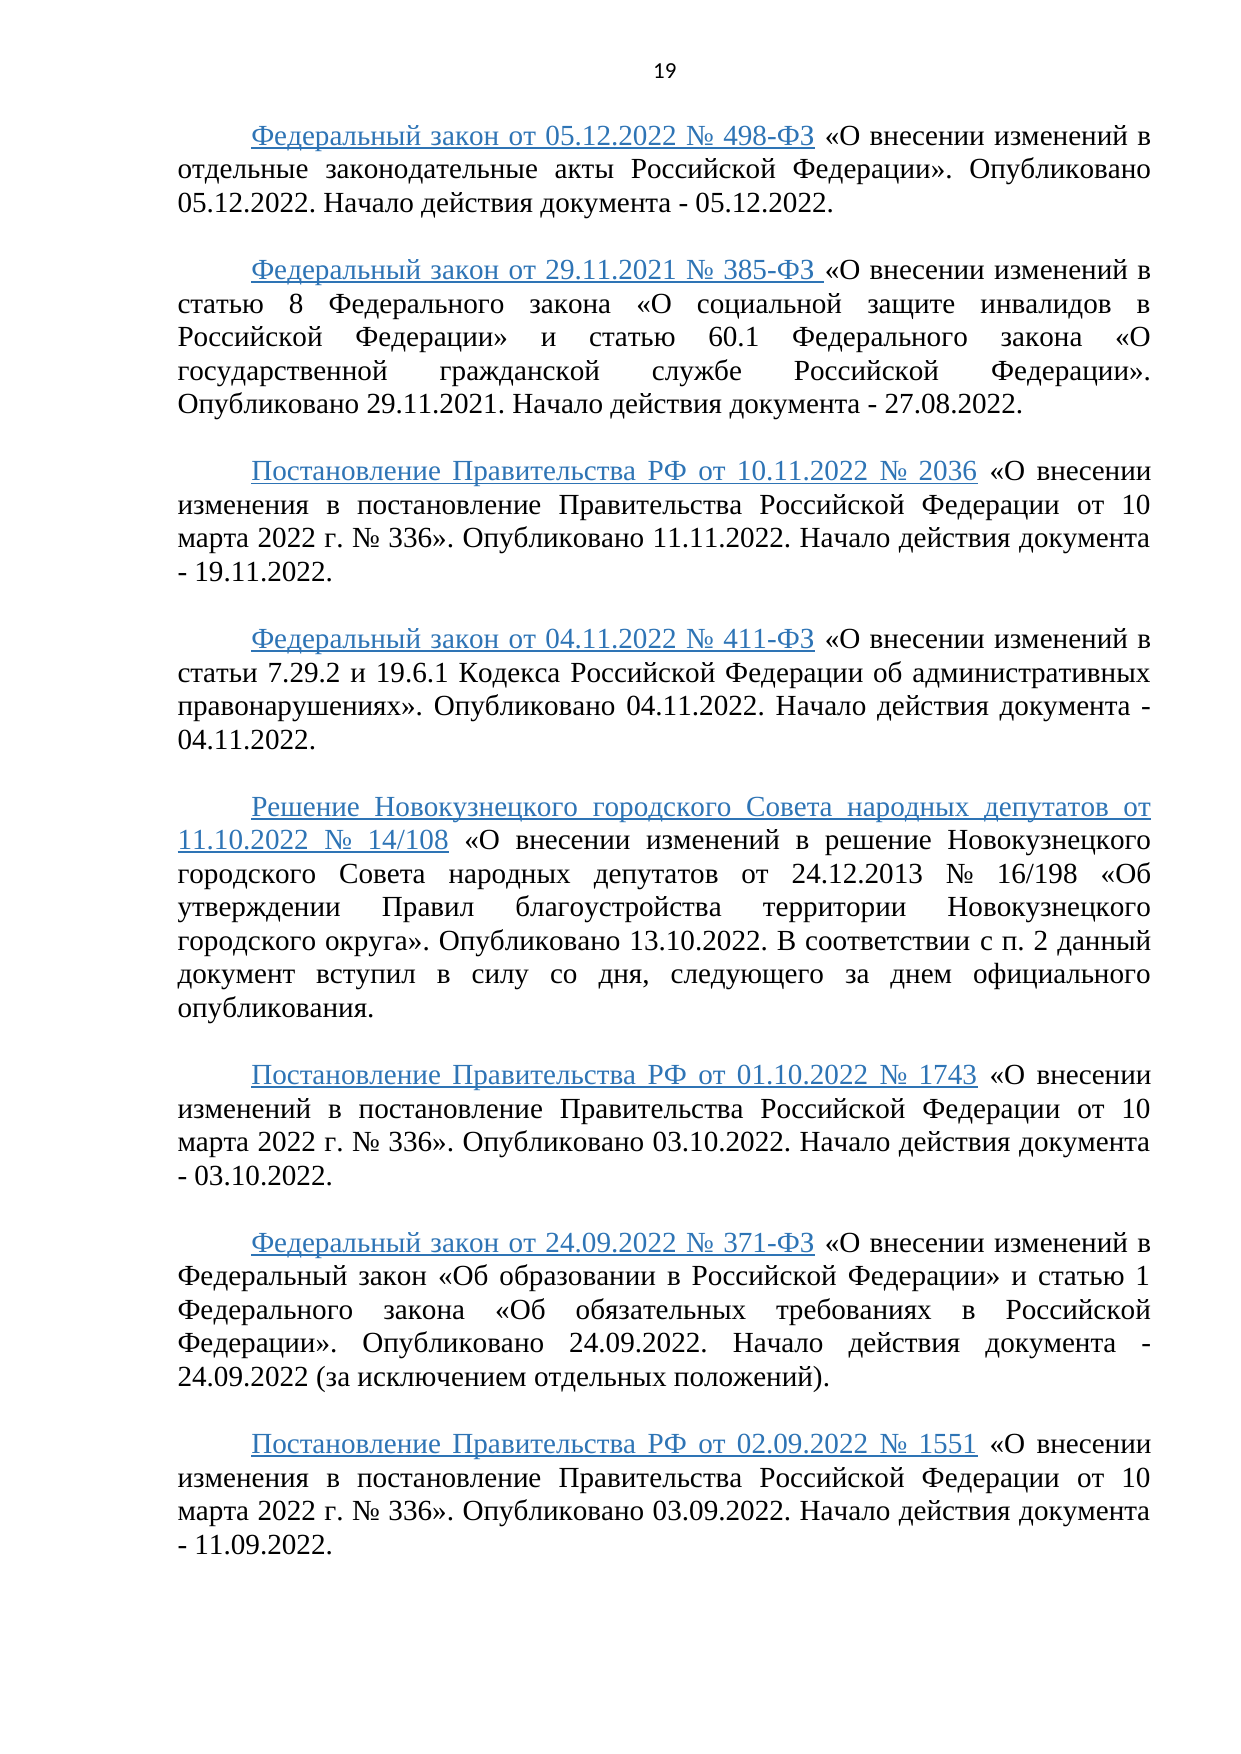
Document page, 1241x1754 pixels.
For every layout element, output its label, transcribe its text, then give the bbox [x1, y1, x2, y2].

text Федеральный закон от 29.11.2021 № 385-ФЗ «О внесении изменений в статью 8 Федерального закона «О социальной защите инвалидов в Российской Федерации» и статью 60.1 Федерального закона «О государственной гражданской службе Российской Федерации». Опубликовано 29.11.2021. Начало действия документа - 27.08.2022. [177, 252, 1152, 420]
text Федеральный закон от 05.12.2022 № 498-ФЗ «О внесении изменений в отдельные законодательные акты Российской Федерации». Опубликовано 05.12.2022. Начало действия документа - 05.12.2022. [177, 118, 1152, 219]
text Федеральный закон от 04.11.2022 № 411-ФЗ «О внесении изменений в статьи 7.29.2 и 19.6.1 Кодекса Российской Федерации об административных правонарушениях». Опубликовано 04.11.2022. Начало действия документа - 04.11.2022. [177, 621, 1152, 755]
text Постановление Правительства РФ от 10.11.2022 № 2036 «О внесении изменения в постановление Правительства Российской Федерации от 10 марта 2022 г. № 336». Опубликовано 11.11.2022. Начало действия документа - 19.11.2022. [177, 453, 1152, 588]
text Постановление Правительства РФ от 02.09.2022 № 1551 «О внесении изменения в постановление Правительства Российской Федерации от 10 марта 2022 г. № 336». Опубликовано 03.09.2022. Начало действия документа - 11.09.2022. [177, 1426, 1152, 1560]
text Федеральный закон от 24.09.2022 № 371-ФЗ «О внесении изменений в Федеральный закон «Об образовании в Российской Федерации» и статью 1 Федерального закона «Об обязательных требованиях в Российской Федерации». Опубликовано 24.09.2022. Начало действия документа - 24.09.2022 (за исключением отдельных положений). [177, 1225, 1152, 1393]
text Постановление Правительства РФ от 01.10.2022 № 1743 «О внесении изменений в постановление Правительства Российской Федерации от 10 марта 2022 г. № 336». Опубликовано 03.10.2022. Начало действия документа - 03.10.2022. [177, 1057, 1152, 1191]
text Решение Новокузнецкого городского Совета народных депутатов от 11.10.2022 № 14/108 «О внесении изменений в решение Новокузнецкого городского Совета народных депутатов от 24.12.2013 № 16/198 «Об утверждении Правил благоустройства территории Новокузнецкого городского округа». Опубликовано 13.10.2022. В соответствии с п. 2 данный документ вступил в силу со дня, следующего за днем официального опубликования. [177, 789, 1152, 1024]
